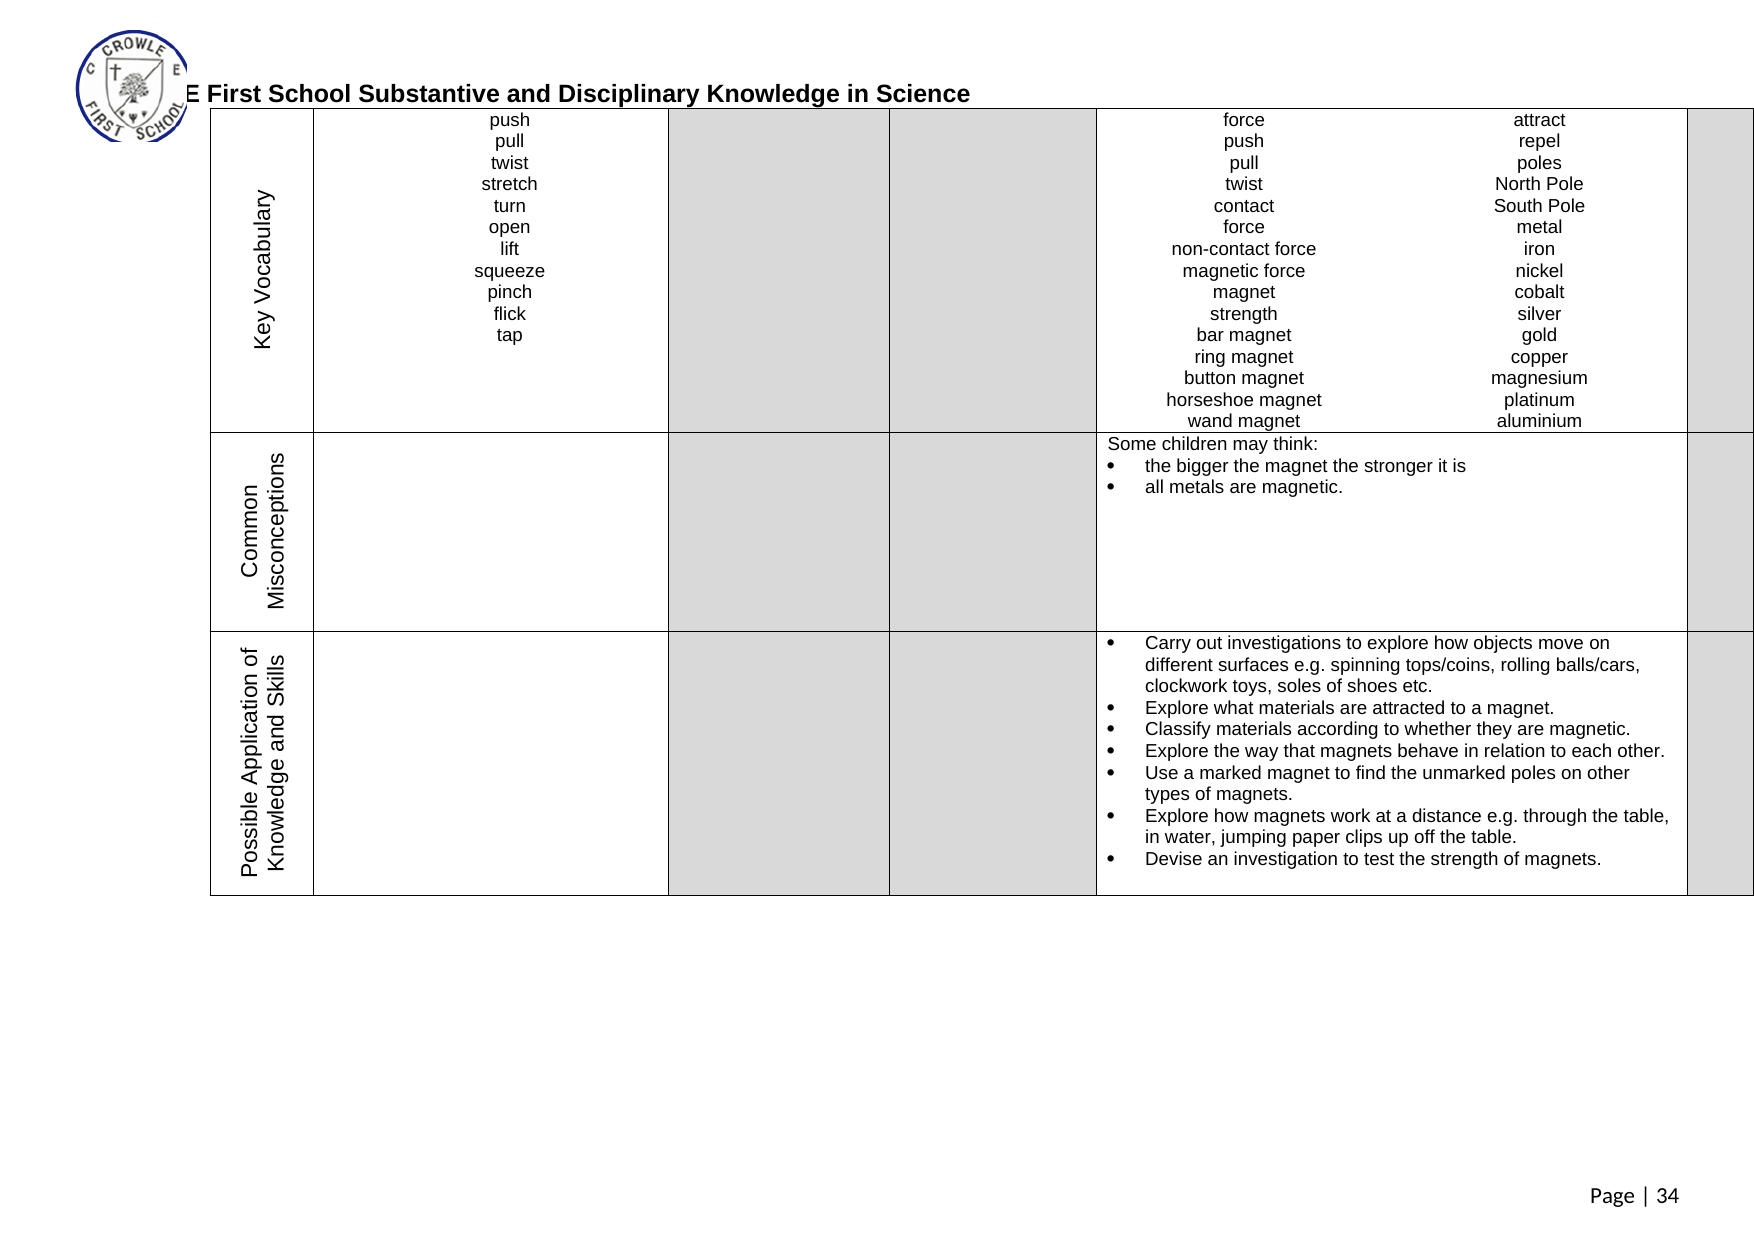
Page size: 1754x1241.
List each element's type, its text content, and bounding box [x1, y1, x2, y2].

table_cell [669, 433, 889, 631]
table_cell force push pull twist contact force non-contact force magnetic force magnet strength bar magnet ring magnet button magnet horseshoe magnet wand magnet [1097, 109, 1392, 432]
table_cell Possible Application of Knowledge and Skills [211, 632, 313, 895]
table_cell attract repel poles North Pole South Pole metal iron nickel cobalt silver gold copper magnesium platinum aluminium [1392, 109, 1687, 432]
table_cell [314, 632, 668, 895]
table_cell [669, 109, 889, 432]
table_cell Key Vocabulary [211, 109, 313, 432]
table_cell [669, 632, 889, 895]
picture [75, 30, 187, 142]
table_cell [1688, 109, 1753, 432]
table_cell push pull twist stretch turn open lift squeeze pinch flick tap [314, 109, 668, 432]
table_cell Common Misconceptions [211, 433, 313, 631]
table_cell [1688, 433, 1753, 631]
table_cell [314, 433, 668, 631]
table_cell Some children may think: the bigger the magnet the stronger it is all metals are magnetic. [1097, 433, 1687, 631]
table_cell Carry out investigations to explore how objects move on different surfaces e.g. spinning tops/coins, rolling balls/cars, clockwork toys, soles of shoes etc. Explore what materials are attracted to a magnet. Classify materials according to whether they are magnetic. Explore the way that magnets behave in relation to each other. Use a marked magnet to find the unmarked poles on other types of magnets. Explore how magnets work at a distance e.g. through the table, in water, jumping paper clips up off the table. Devise an investigation to test the strength of magnets. [1097, 632, 1687, 895]
table_cell [890, 109, 1096, 432]
table_cell [1688, 632, 1753, 895]
table_cell [890, 632, 1096, 895]
table_cell [890, 433, 1096, 631]
